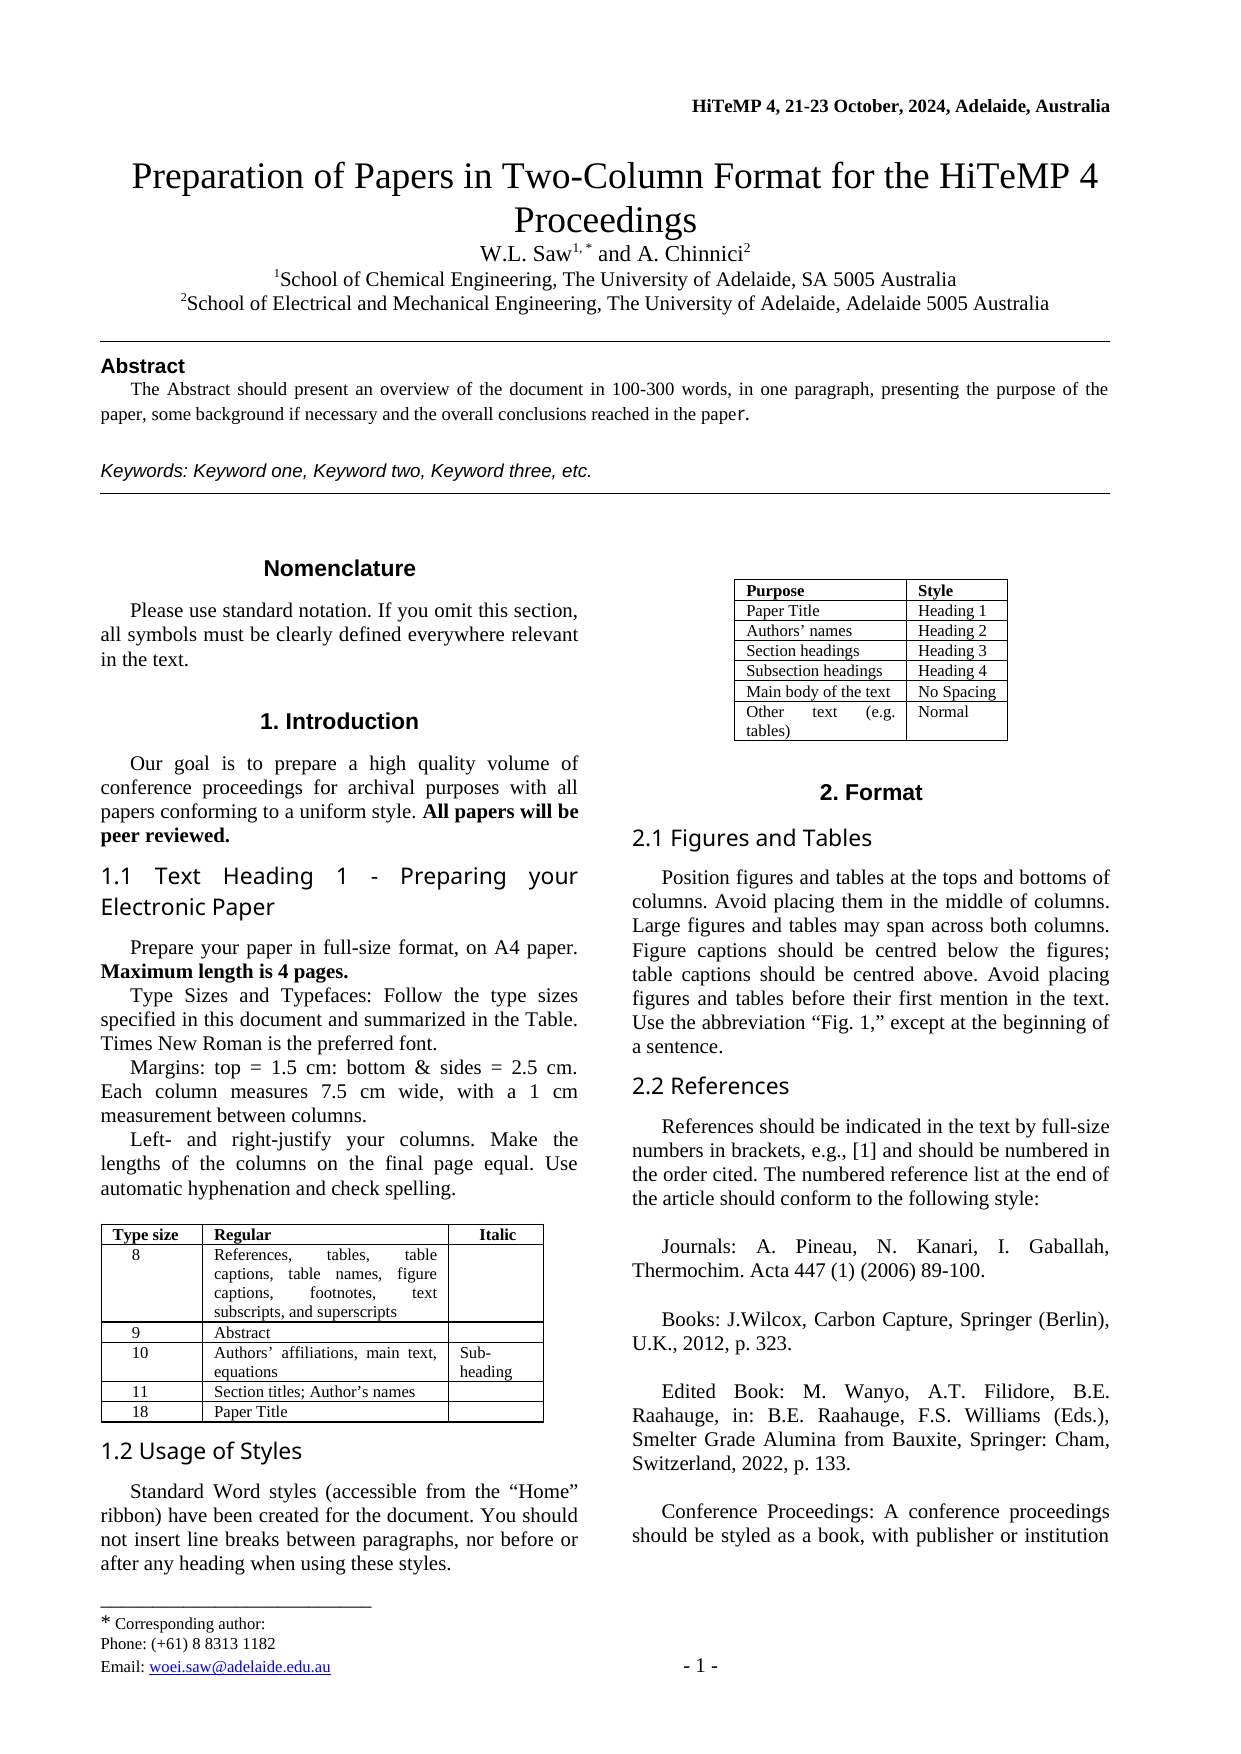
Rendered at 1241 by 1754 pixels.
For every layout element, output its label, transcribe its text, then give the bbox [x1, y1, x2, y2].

text Books: J.Wilcox, Carbon Capture, Springer (Berlin), U.K., 2012, p. 323. [632, 1307, 1110, 1355]
table_cell Section titles; Author’s names [203, 1382, 448, 1401]
table_cell Normal [907, 702, 1007, 740]
text Margins: top = 1.5 cm: bottom & sides = 2.5 cm. Each column measures 7.5 cm wide, with a 1 cm measurement between columns. [100, 1055, 579, 1127]
table_cell Paper Title [203, 1402, 448, 1421]
table_cell Heading 4 [907, 661, 1007, 680]
table_cell Authors’ names [735, 621, 906, 640]
table_cell 18 [102, 1402, 202, 1421]
table_cell Paper Title [735, 601, 906, 620]
table_header Regular [203, 1225, 448, 1244]
table_header Purpose [735, 580, 906, 599]
table_cell 9 [102, 1323, 202, 1342]
text Edited Book: M. Wanyo, A.T. Filidore, B.E. Raahauge, in: B.E. Raahauge, F.S. Williams (Eds.), Smelter Grade Alumina from Bauxite, Springer: Cham, Switzerland, 2022, p. 133. [632, 1379, 1110, 1475]
table_cell 11 [102, 1382, 202, 1401]
subtitle 2.1 Figures and Tables [632, 822, 1110, 853]
text 2School of Electrical and Mechanical Engineering, The University of Adelaide, Adelaide 5005 Australia [100, 291, 1110, 314]
table_cell [449, 1382, 543, 1401]
text The Abstract should present an overview of the document in 100-300 words, in one paragraph, presenting the purpose of the paper, some background if necessary and the overall conclusions reached in the paper. [100, 378, 1110, 425]
subtitle Nomenclature [100, 555, 579, 582]
subtitle 2.2 References [632, 1070, 1110, 1102]
table_cell Main body of the text [735, 681, 906, 701]
subtitle 2. Format [632, 778, 1110, 805]
text References should be indicated in the text by full-size numbers in brackets, e.g., [1] and should be numbered in the order cited. The numbered reference list at the end of the article should conform to the following style: [632, 1114, 1110, 1210]
table_cell Heading 1 [907, 601, 1007, 620]
subtitle 1.1 Text Heading 1 - Preparing your Electronic Paper [100, 860, 579, 922]
table_cell Heading 2 [907, 621, 1007, 640]
text Prepare your paper in full-size format, on A4 paper. Maximum length is 4 pages. [100, 935, 579, 983]
table_cell [449, 1402, 543, 1421]
table_cell [449, 1245, 543, 1321]
text Journals: A. Pineau, N. Kanari, I. Gaballah, Thermochim. Acta 447 (1) (2006) 89-100. [632, 1234, 1110, 1282]
table_cell Authors’ affiliations, main text, equations [203, 1343, 448, 1381]
text 1School of Chemical Engineering, The University of Adelaide, SA 5005 Australia [100, 266, 1110, 291]
text Left- and right-justify your columns. Make the lengths of the columns on the final page equal. Use automatic hyphenation and check spelling. [100, 1127, 579, 1199]
subtitle 1. Introduction [100, 708, 579, 734]
text Position figures and tables at the tops and bottoms of columns. Avoid placing them in the middle of columns. Large figures and tables may span across both columns. Figure captions should be centred below the figures; table captions should be centred above. Avoid placing figures and tables before their first mention in the text. Use the abbreviation “Fig. 1,” except at the beginning of a sentence. [632, 865, 1110, 1058]
table_cell References, tables, table captions, table names, figure captions, footnotes, text subscripts, and superscripts [203, 1245, 448, 1321]
text Type Sizes and Typefaces: Follow the type sizes specified in this document and summarized in the Table. Times New Roman is the preferred font. [100, 983, 579, 1055]
table_header Italic [449, 1225, 543, 1244]
text Please use standard notation. If you omit this section, all symbols must be clearly defined everywhere relevant in the text. [100, 598, 579, 671]
table_cell Heading 3 [907, 641, 1007, 660]
subtitle Preparation of Papers in Two-Column Format for the HiTeMP 4 Proceedings [100, 154, 1110, 240]
table_cell [449, 1323, 543, 1342]
subtitle 1.2 Usage of Styles [100, 1435, 579, 1466]
table_cell Sub-heading [449, 1343, 543, 1381]
table_cell Section headings [735, 641, 906, 660]
table_cell No Spacing [907, 681, 1007, 701]
table_header Type size [102, 1225, 202, 1244]
text Keywords: Keyword one, Keyword two, Keyword three, etc. [100, 459, 1110, 481]
text Our goal is to prepare a high quality volume of conference proceedings for archival purposes with all papers conforming to a uniform style. All papers will be peer reviewed. [100, 751, 579, 847]
table_cell 10 [102, 1343, 202, 1381]
text Standard Word styles (accessible from the “Home” ribbon) have been created for the document. You should not insert line breaks between paragraphs, nor before or after any heading when using these styles. [100, 1479, 579, 1575]
table_cell Subsection headings [735, 661, 906, 680]
table_cell Other text (e.g. tables) [735, 702, 906, 740]
table_cell 8 [102, 1245, 202, 1321]
table_cell Abstract [203, 1323, 448, 1342]
title Abstract [100, 354, 1110, 378]
subtitle W.L. Saw1, * and A. Chinnici2 [100, 240, 1110, 266]
table_header Style [907, 580, 1007, 599]
